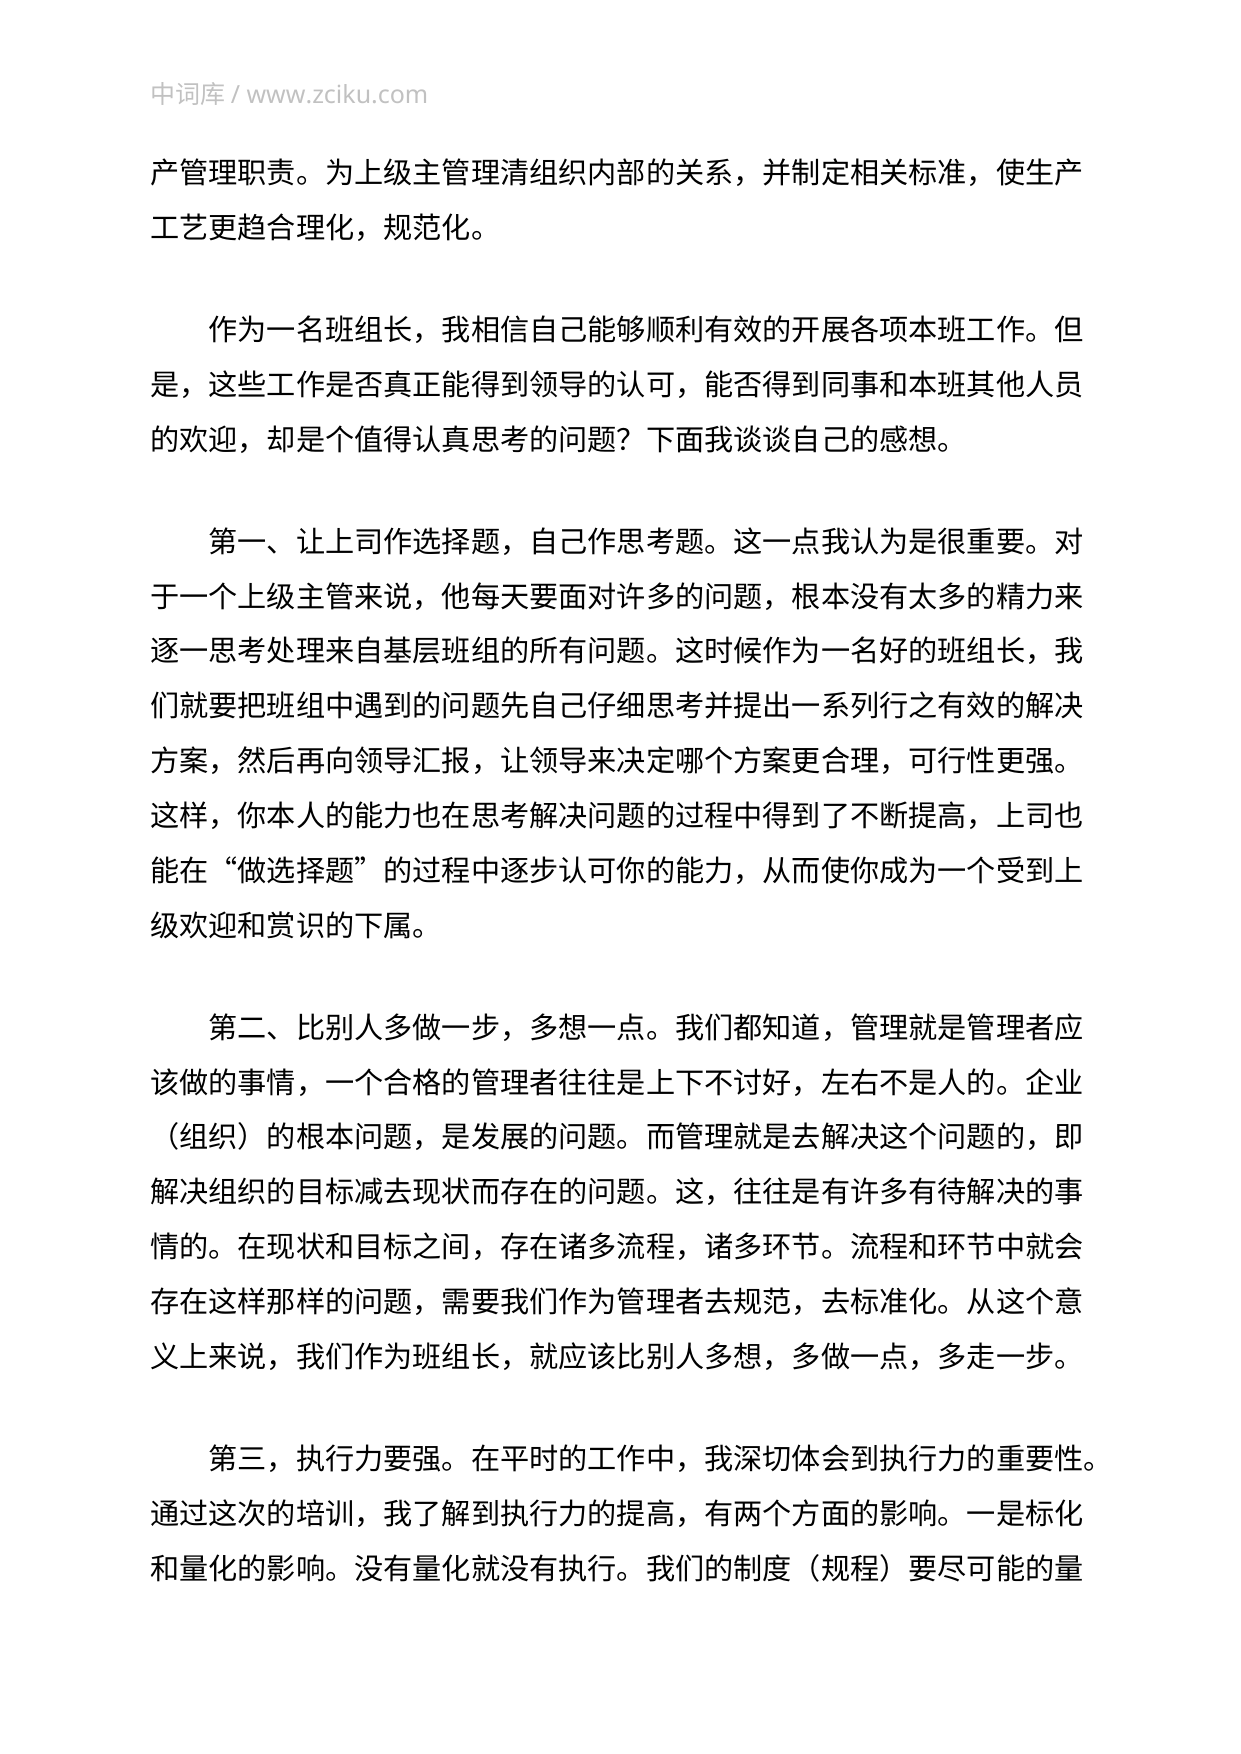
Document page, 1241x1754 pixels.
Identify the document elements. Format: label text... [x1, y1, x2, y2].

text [150, 150, 1090, 247]
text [150, 1435, 1090, 1587]
text 第一、让上司作选择题，自己作思考题。这一点我认为是很重要。对于一个上级主管来说，他每天要面对许多的问题，根本没有太多的精力来逐一思考处理来自基层班组的所有问题。这时候作为一名好的班组长，我们就要把班组中遇到的问题先自己仔细思考并提出一系列行之有效的解决方案，然后再向领导汇报，让领导来决定哪个方案更合理，可行性更强。这样，你本人的能力也在思考解决问题的过程中得到了不断提高，上司也能在“做选择题”的过程中逐步认可你的能力，从而使你成为一个受到上级欢迎和赏识的下属。 [150, 518, 1090, 945]
text 第二、比别人多做一步，多想一点。我们都知道，管理就是管理者应该做的事情，一个合格的管理者往往是上下不讨好，左右不是人的。企业（组织）的根本问题，是发展的问题。而管理就是去解决这个问题的，即解决组织的目标减去现状而存在的问题。这，往往是有许多有待解决的事情的。在现状和目标之间，存在诸多流程，诸多环节。流程和环节中就会存在这样那样的问题，需要我们作为管理者去规范，去标准化。从这个意义上来说，我们作为班组长，就应该比别人多想，多做一点，多走一步。 [150, 1004, 1090, 1376]
text 作为一名班组长，我相信自己能够顺利有效的开展各项本班工作。但是，这些工作是否真正能得到领导的认可，能否得到同事和本班其他人员的欢迎，却是个值得认真思考的问题？下面我谈谈自己的感想。 [150, 307, 1090, 459]
